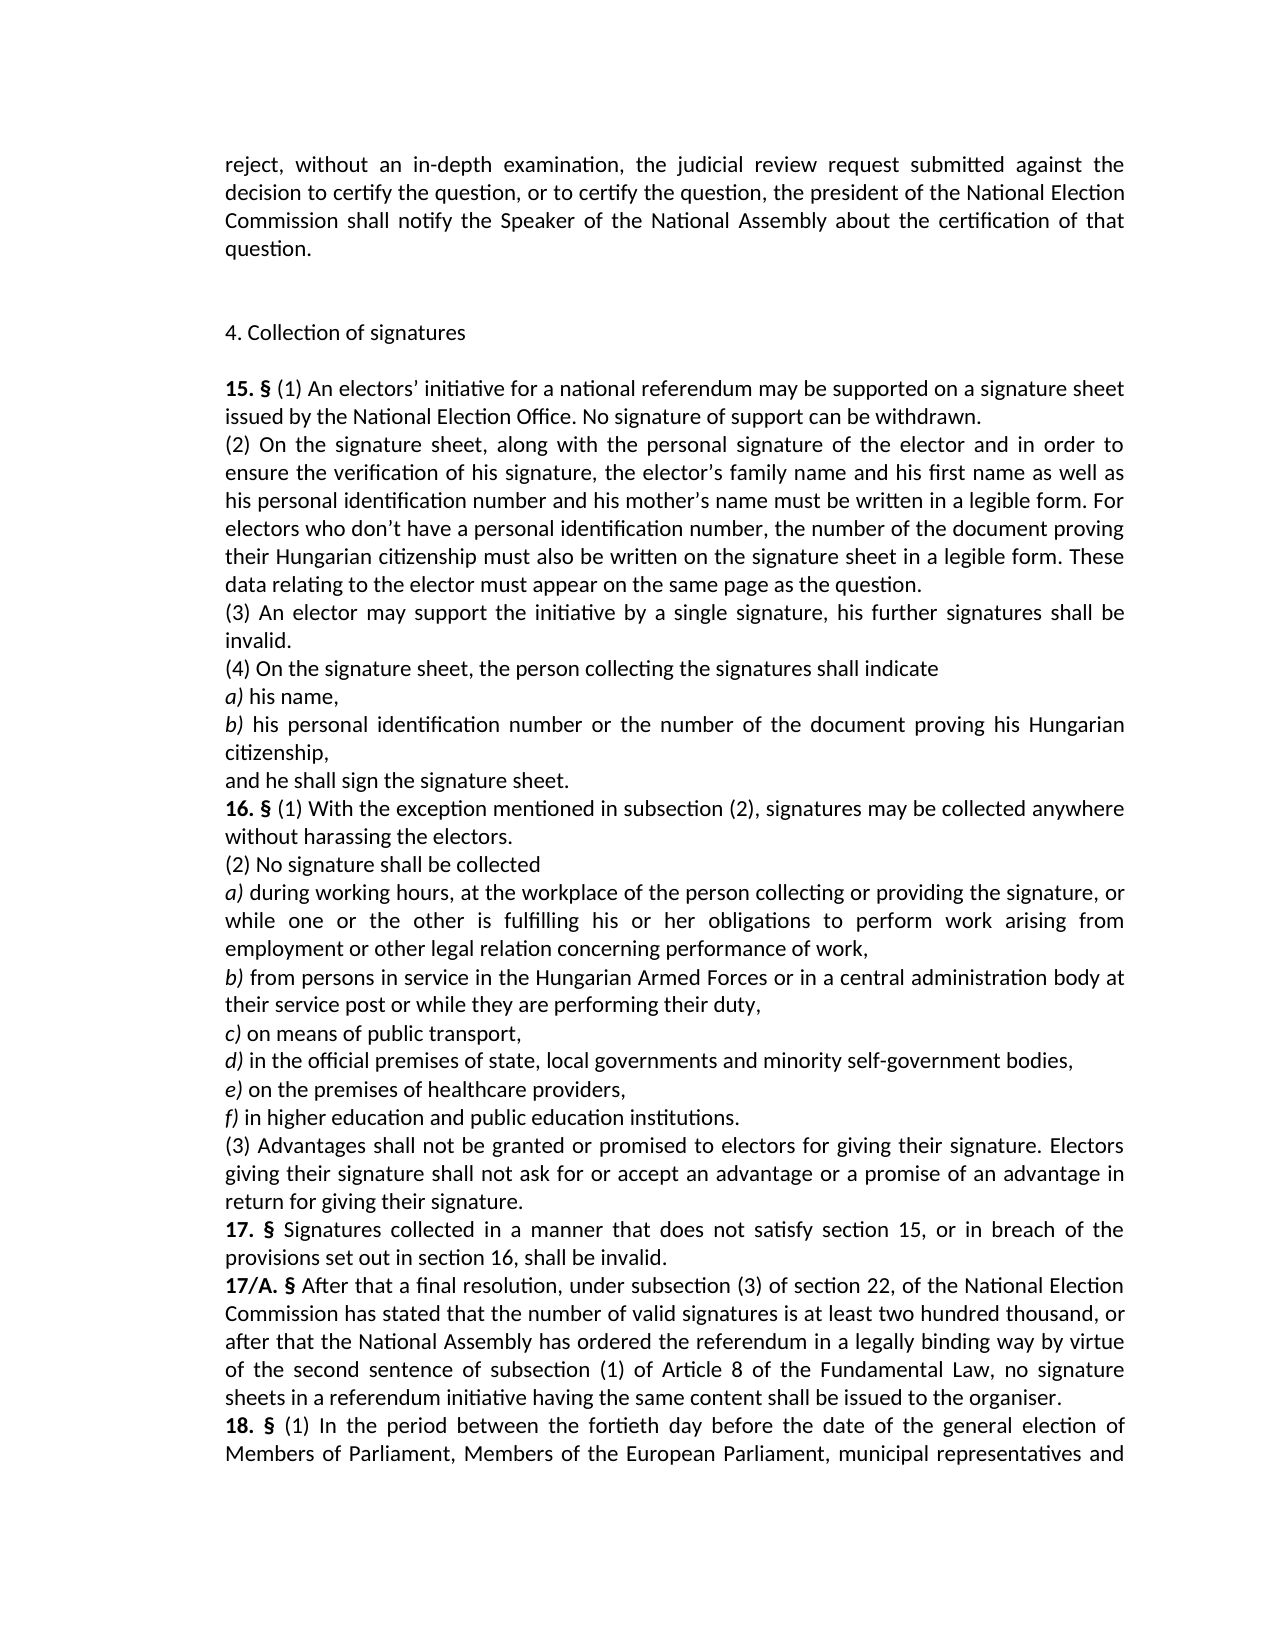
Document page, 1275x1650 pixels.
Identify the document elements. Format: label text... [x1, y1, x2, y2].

text (3) Advantages shall not be granted or promised to electors for giving their signature. Electors giving their signature shall not ask for or accept an advantage or a promise of an advantage in return for giving their signature. [225, 1131, 1125, 1215]
text a) his name, [225, 682, 1125, 710]
text (4) On the signature sheet, the person collecting the signatures shall indicate [225, 654, 1125, 682]
text b) his personal identification number or the number of the document proving his Hungarian citizenship, [225, 710, 1125, 766]
text (2) No signature shall be collected [225, 851, 1125, 878]
text 17/A. § After that a final resolution, under subsection (3) of section 22, of the National Election Commission has stated that the number of valid signatures is at least two hundred thousand, or after that the National Assembly has ordered the referendum in a legally binding way by virtue of the second sentence of subsection (1) of Article 8 of the Fundamental Law, no signature sheets in a referendum initiative having the same content shall be issued to the organiser. [225, 1271, 1125, 1411]
text f) in higher education and public education institutions. [225, 1103, 1125, 1131]
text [225, 150, 1125, 262]
text (2) On the signature sheet, along with the personal signature of the elector and in order to ensure the verification of his signature, the elector’s family name and his first name as well as his personal identification number and his mother’s name must be written in a legible form. For electors who don’t have a personal identification number, the number of the document proving their Hungarian citizenship must also be written on the signature sheet in a legible form. These data relating to the elector must appear on the same page as the question. [225, 430, 1125, 598]
text e) on the premises of healthcare providers, [225, 1075, 1125, 1103]
text and he shall sign the signature sheet. [225, 766, 1125, 794]
text (3) An elector may support the initiative by a single signature, his further signatures shall be invalid. [225, 598, 1125, 654]
text 15. § (1) An electors’ initiative for a national referendum may be supported on a signature sheet issued by the National Election Office. No signature of support can be withdrawn. [225, 374, 1125, 430]
text 4. Collection of signatures [225, 318, 1125, 346]
text c) on means of public transport, [225, 1019, 1125, 1047]
text b) from persons in service in the Hungarian Armed Forces or in a central administration body at their service post or while they are performing their duty, [225, 963, 1125, 1019]
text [225, 1411, 1125, 1467]
text 17. § Signatures collected in a manner that does not satisfy section 15, or in breach of the provisions set out in section 16, shall be invalid. [225, 1215, 1125, 1271]
text 16. § (1) With the exception mentioned in subsection (2), signatures may be collected anywhere without harassing the electors. [225, 794, 1125, 851]
text d) in the official premises of state, local governments and minority self-government bodies, [225, 1047, 1125, 1075]
text a) during working hours, at the workplace of the person collecting or providing the signature, or while one or the other is fulfilling his or her obligations to perform work arising from employment or other legal relation concerning performance of work, [225, 878, 1125, 963]
